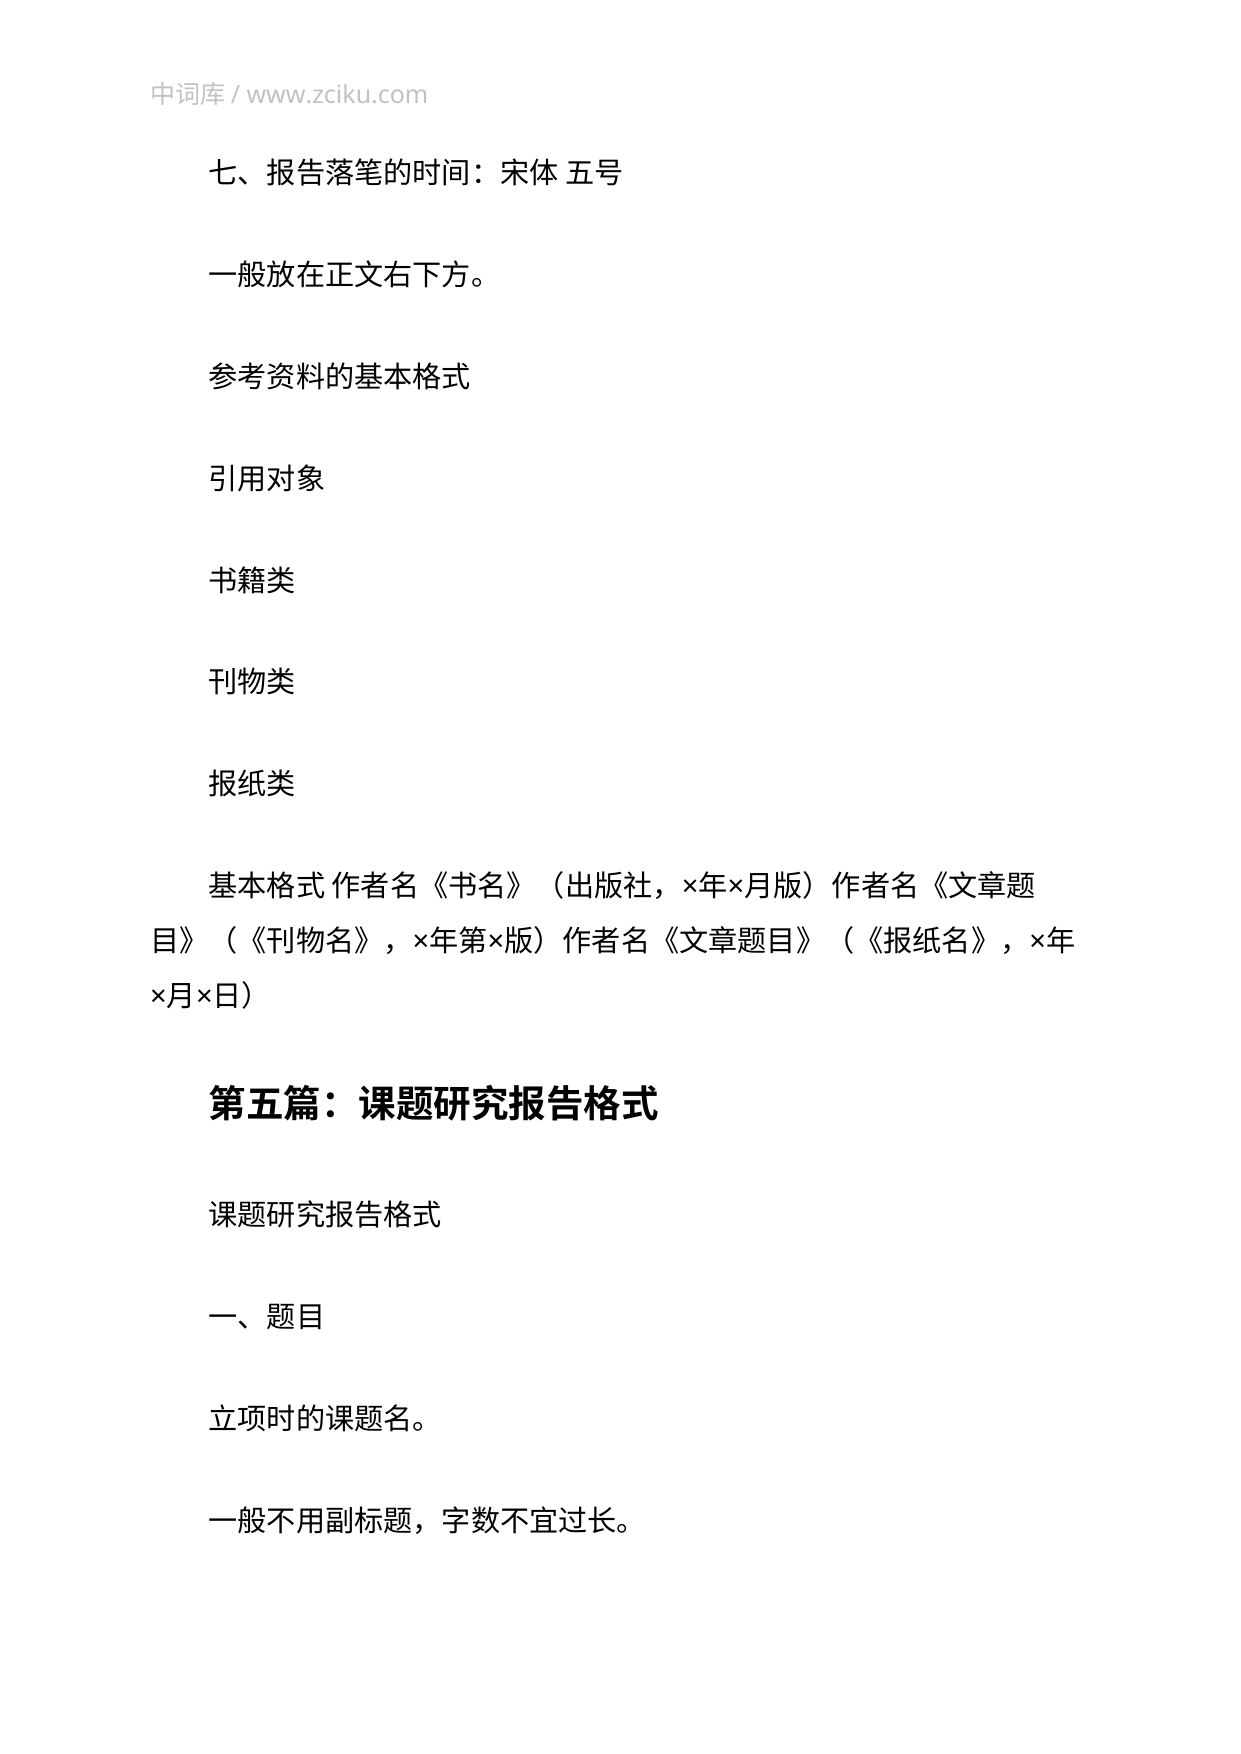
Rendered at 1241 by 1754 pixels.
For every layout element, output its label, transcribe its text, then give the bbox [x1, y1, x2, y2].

text 刊物类 [150, 659, 1090, 701]
text 引用对象 [150, 455, 1090, 498]
text 书籍类 [150, 557, 1090, 599]
text 一般不用副标题，字数不宜过长。 [150, 1497, 1090, 1539]
text 参考资料的基本格式 [150, 353, 1090, 396]
text 报纸类 [150, 761, 1090, 803]
text 立项时的课题名。 [150, 1395, 1090, 1438]
text 课题研究报告格式 [150, 1192, 1090, 1234]
text 第五篇：课题研究报告格式 [150, 1074, 1090, 1129]
text 基本格式 作者名《书名》（出版社，×年×月版）作者名《文章题目》（《刊物名》，×年第×版）作者名《文章题目》（《报纸名》，×年×月×日） [150, 862, 1090, 1015]
text 一般放在正文右下方。 [150, 252, 1090, 294]
text 一、题目 [150, 1293, 1090, 1336]
text 七、报告落笔的时间：宋体 五号 [150, 150, 1090, 192]
